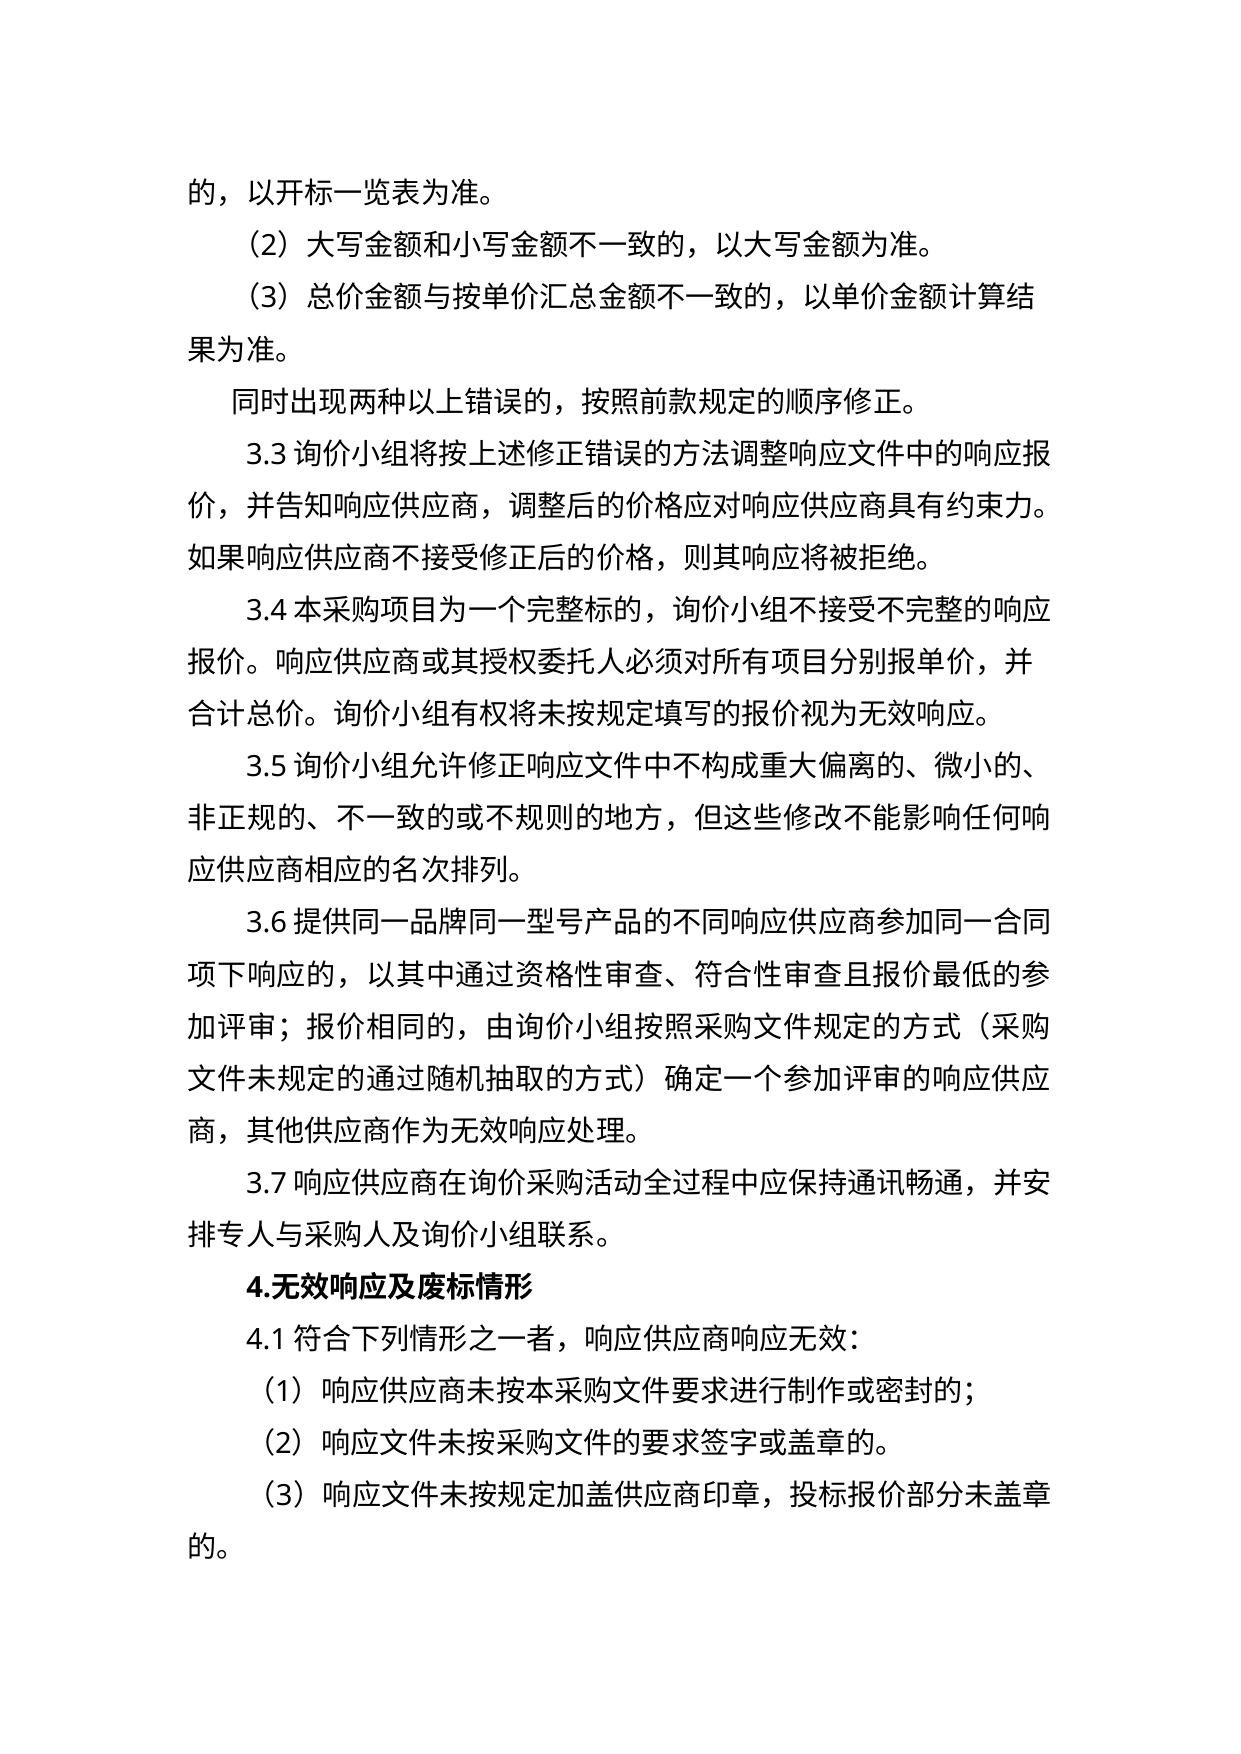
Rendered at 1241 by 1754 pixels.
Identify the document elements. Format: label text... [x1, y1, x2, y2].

text 4.无效响应及废标情形 [187, 1256, 1053, 1308]
text （3）响应文件未按规定加盖供应商印章，投标报价部分未盖章的。 [187, 1464, 1053, 1568]
text 3.5询价小组允许修正响应文件中不构成重大偏离的、微小的、非正规的、不一致的或不规则的地方，但这些修改不能影响任何响应供应商相应的名次排列。 [187, 735, 1053, 891]
text 3.6提供同一品牌同一型号产品的不同响应供应商参加同一合同项下响应的，以其中通过资格性审查、符合性审查且报价最低的参加评审；报价相同的，由询价小组按照采购文件规定的方式（采购文件未规定的通过随机抽取的方式）确定一个参加评审的响应供应商，其他供应商作为无效响应处理。 [187, 891, 1053, 1152]
text 4.1符合下列情形之一者，响应供应商响应无效： [187, 1308, 1053, 1360]
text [187, 162, 1053, 214]
text 3.4本采购项目为一个完整标的，询价小组不接受不完整的响应报价。响应供应商或其授权委托人必须对所有项目分别报单价，并合计总价。询价小组有权将未按规定填写的报价视为无效响应。 [187, 579, 1053, 735]
text 3.3询价小组将按上述修正错误的方法调整响应文件中的响应报价，并告知响应供应商，调整后的价格应对响应供应商具有约束力。如果响应供应商不接受修正后的价格，则其响应将被拒绝。 [187, 422, 1053, 579]
text （3）总价金额与按单价汇总金额不一致的，以单价金额计算结果为准。 [187, 266, 1053, 370]
text 同时出现两种以上错误的，按照前款规定的顺序修正。 [187, 370, 1053, 422]
text 3.7响应供应商在询价采购活动全过程中应保持通讯畅通，并安排专人与采购人及询价小组联系。 [187, 1152, 1053, 1256]
text （2）大写金额和小写金额不一致的，以大写金额为准。 [187, 214, 1053, 266]
text （2）响应文件未按采购文件的要求签字或盖章的。 [187, 1412, 1053, 1464]
text （1）响应供应商未按本采购文件要求进行制作或密封的； [187, 1360, 1053, 1412]
